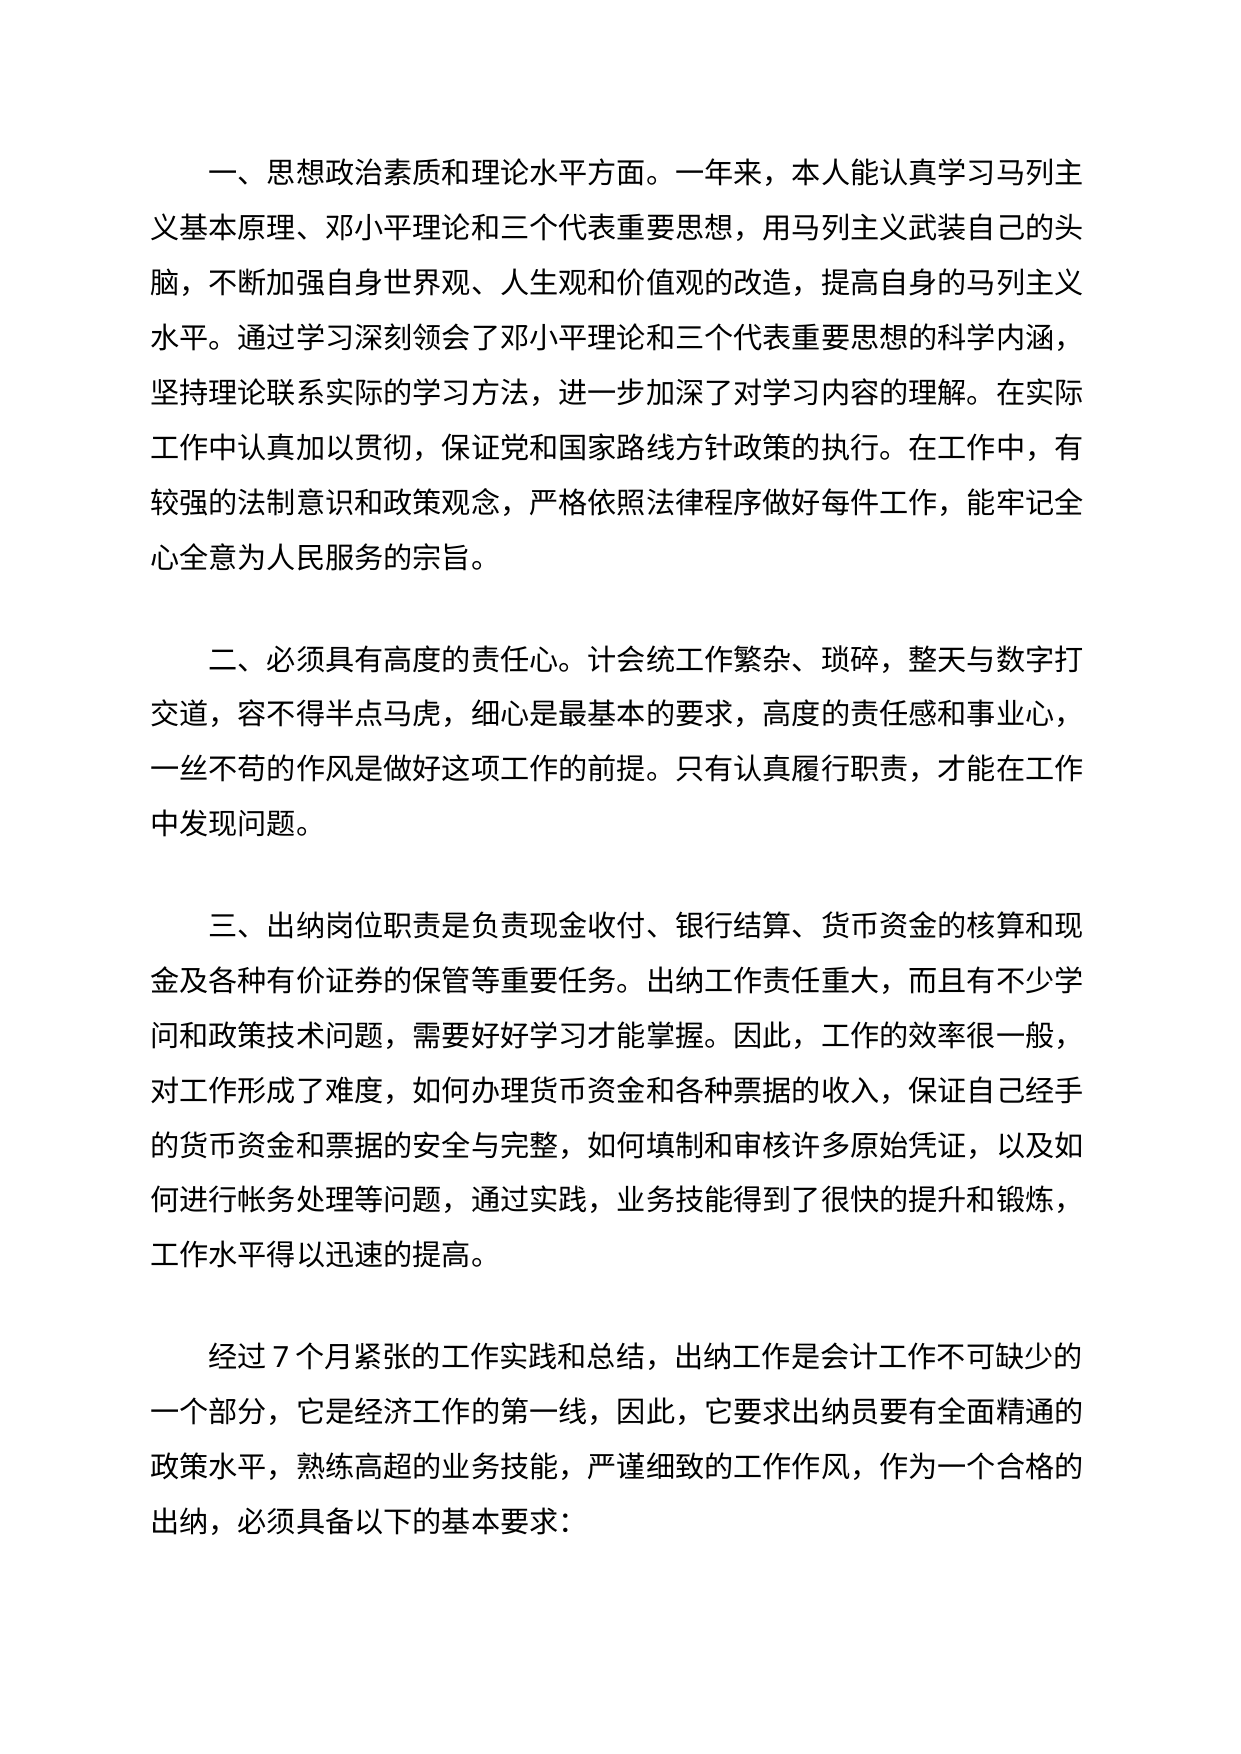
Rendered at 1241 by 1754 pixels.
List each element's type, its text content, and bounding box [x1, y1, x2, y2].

text 一、思想政治素质和理论水平方面。一年来，本人能认真学习马列主义基本原理、邓小平理论和三个代表重要思想，用马列主义武装自己的头脑，不断加强自身世界观、人生观和价值观的改造，提高自身的马列主义水平。通过学习深刻领会了邓小平理论和三个代表重要思想的科学内涵，坚持理论联系实际的学习方法，进一步加深了对学习内容的理解。在实际工作中认真加以贯彻，保证党和国家路线方针政策的执行。在工作中，有较强的法制意识和政策观念，严格依照法律程序做好每件工作，能牢记全心全意为人民服务的宗旨。 [150, 150, 1090, 577]
text 经过7个月紧张的工作实践和总结，出纳工作是会计工作不可缺少的一个部分，它是经济工作的第一线，因此，它要求出纳员要有全面精通的政策水平，熟练高超的业务技能，严谨细致的工作作风，作为一个合格的出纳，必须具备以下的基本要求： [150, 1334, 1090, 1541]
text 二、必须具有高度的责任心。计会统工作繁杂、琐碎，整天与数字打交道，容不得半点马虎，细心是最基本的要求，高度的责任感和事业心，一丝不苟的作风是做好这项工作的前提。只有认真履行职责，才能在工作中发现问题。 [150, 636, 1090, 843]
text 三、出纳岗位职责是负责现金收付、银行结算、货币资金的核算和现金及各种有价证券的保管等重要任务。出纳工作责任重大，而且有不少学问和政策技术问题，需要好好学习才能掌握。因此，工作的效率很一般，对工作形成了难度，如何办理货币资金和各种票据的收入，保证自己经手的货币资金和票据的安全与完整，如何填制和审核许多原始凭证，以及如何进行帐务处理等问题，通过实践，业务技能得到了很快的提升和锻炼，工作水平得以迅速的提高。 [150, 902, 1090, 1274]
